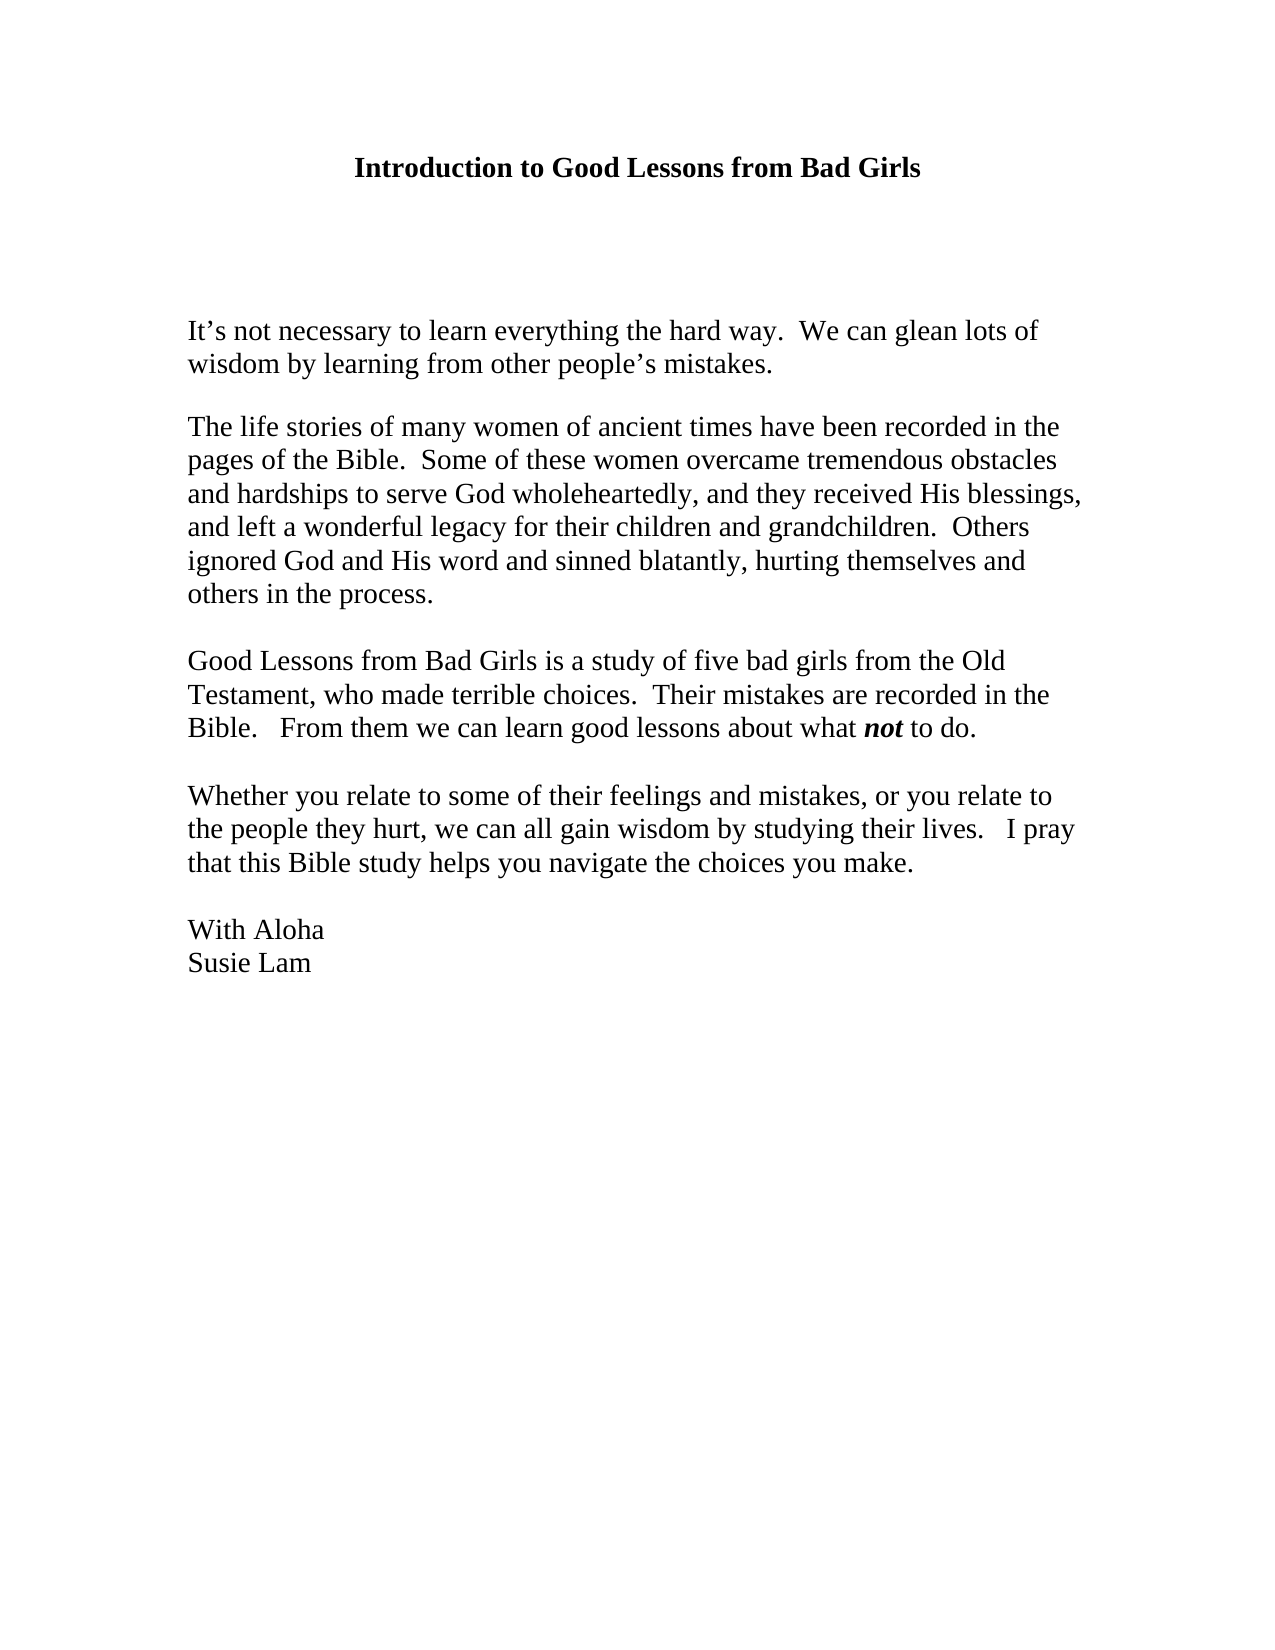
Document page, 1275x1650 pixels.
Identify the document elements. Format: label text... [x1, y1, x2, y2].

text It’s not necessary to learn everything the hard way. We can glean lots of wisdom by learning from other people’s mistakes. [187, 313, 1087, 380]
text Susie Lam [187, 945, 1087, 979]
text The life stories of many women of ancient times have been recorded in the pages of the Bible. Some of these women overcame tremendous obstacles and hardships to serve God wholeheartedly, and they received His blessings, and left a wonderful legacy for their children and grandchildren. Others ignored God and His word and sinned blatantly, hurting themselves and others in the process. [187, 409, 1087, 610]
text With Aloha [187, 912, 1087, 945]
text Introduction to Good Lessons from Bad Girls [187, 150, 1087, 183]
text Whether you relate to some of their feelings and mistakes, or you relate to the people they hurt, we can all gain wisdom by studying their lives. I pray that this Bible study helps you navigate the choices you make. [187, 778, 1087, 878]
text Good Lessons from Bad Girls is a study of five bad girls from the Old Testament, who made terrible choices. Their mistakes are recorded in the Bible. From them we can learn good lessons about what not to do. [187, 643, 1087, 744]
